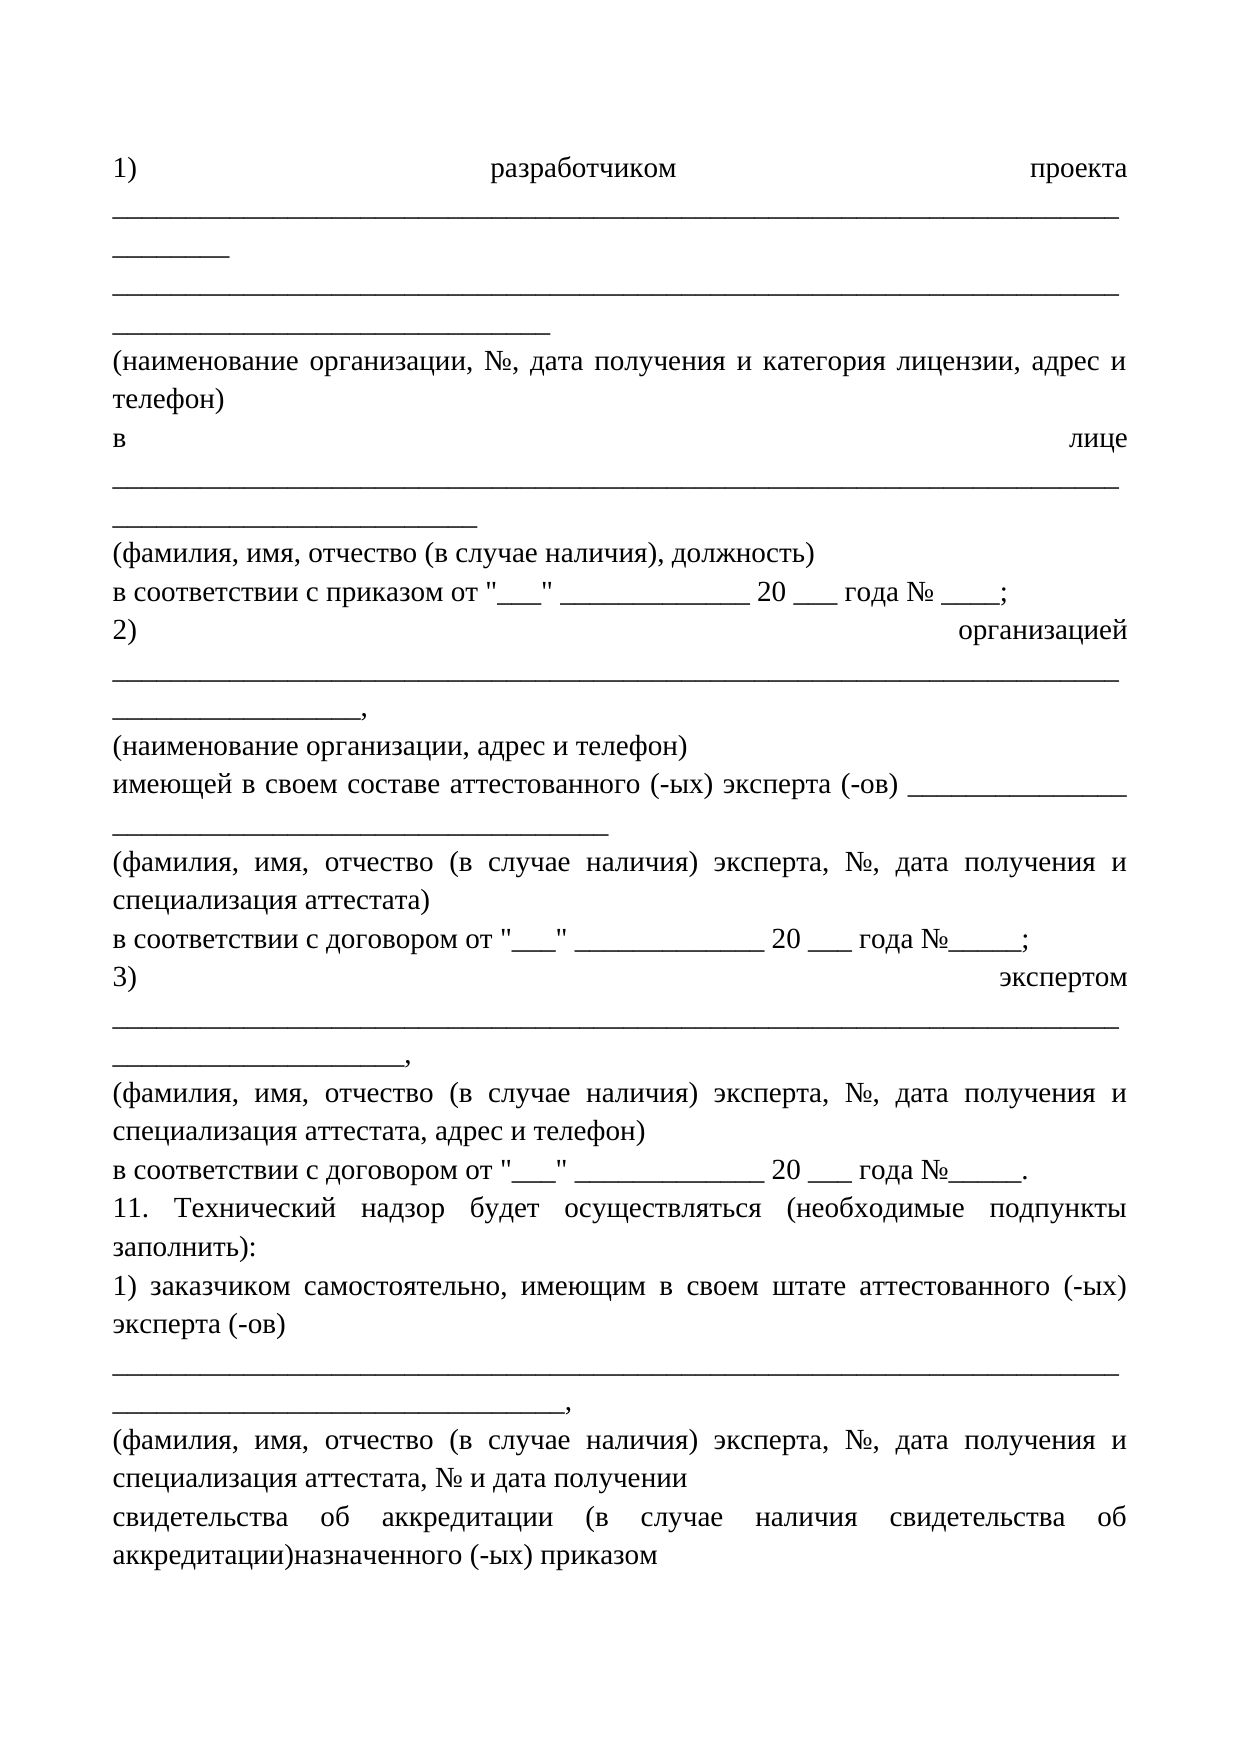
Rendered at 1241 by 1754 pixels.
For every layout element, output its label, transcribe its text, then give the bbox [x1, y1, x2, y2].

text ___________________________________________________________________________________________________ [112, 266, 1128, 338]
text (фамилия, имя, отчество (в случае наличия) эксперта, №, дата получения и специализация аттестата, адрес и телефон) [112, 1075, 1128, 1147]
text в соответствии с договором от "___" _____________ 20 ___ года №_____. [112, 1152, 1128, 1186]
text ____________________________________________________________________________________________________, [112, 1345, 1128, 1417]
text в соответствии с приказом от "___" _____________ 20 ___ года № ____; [112, 574, 1128, 607]
text 2) организацией ______________________________________________________________________________________, [112, 612, 1128, 723]
text (наименование организации, адрес и телефон) [112, 728, 1128, 762]
text имеющей в своем составе аттестованного (-ых) эксперта (-ов) _______________ __________________________________ [112, 767, 1128, 839]
text 11. Технический надзор будет осуществляться (необходимые подпункты заполнить): [112, 1191, 1128, 1263]
text (фамилия, имя, отчество (в случае наличия) эксперта, №, дата получения и специализация аттестата, № и дата получении [112, 1422, 1128, 1494]
text свидетельства об аккредитации (в случае наличия свидетельства об аккредитации)назначенного (-ых) приказом [112, 1499, 1128, 1571]
text 1) разработчиком проекта _____________________________________________________________________________ [112, 150, 1128, 261]
text 1) заказчиком самостоятельно, имеющим в своем штате аттестованного (-ых) эксперта (-ов) [112, 1268, 1128, 1340]
text (наименование организации, №, дата получения и категория лицензии, адрес и телефон) [112, 343, 1128, 415]
text в лице ______________________________________________________________________________________________ [112, 420, 1128, 530]
text (фамилия, имя, отчество (в случае наличия) эксперта, №, дата получения и специализация аттестата) [112, 844, 1128, 916]
text (фамилия, имя, отчество (в случае наличия), должность) [112, 535, 1128, 569]
text в соответствии с договором от "___" _____________ 20 ___ года №_____; [112, 921, 1128, 954]
text 3) экспертом _________________________________________________________________________________________, [112, 959, 1128, 1070]
